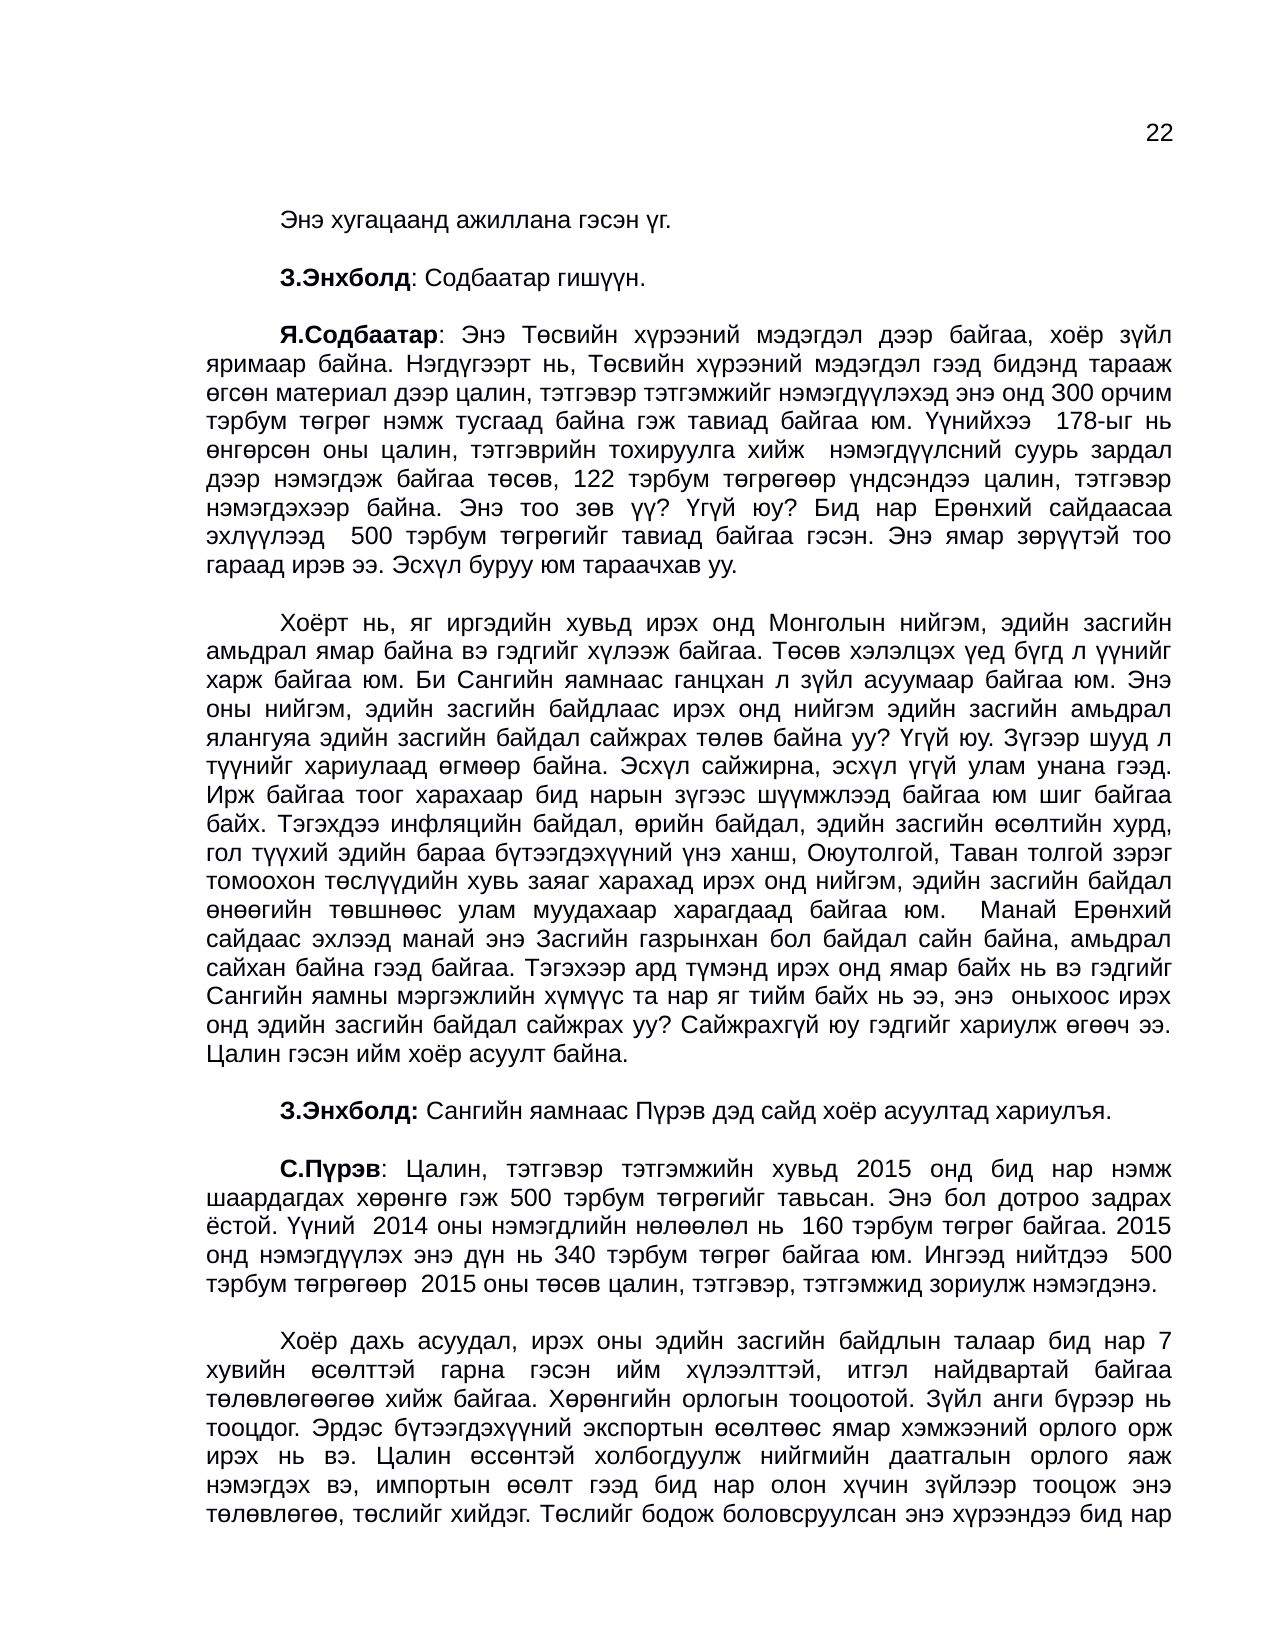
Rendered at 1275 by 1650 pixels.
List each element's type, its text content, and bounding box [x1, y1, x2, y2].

text Энэ хугацаанд ажиллана гэсэн үг. [206, 205, 1173, 234]
text З.Энхболд: Содбаатар гишүүн. [206, 263, 1173, 291]
text З.Энхболд: Сангийн яамнаас Пүрэв дэд сайд хоёр асуултад хариулъя. [206, 1096, 1173, 1125]
text С.Пүрэв: Цалин, тэтгэвэр тэтгэмжийн хувьд 2015 онд бид нар нэмж шаардагдах хөрөнгө гэж 500 тэрбум төгрөгийг тавьсан. Энэ бол дотроо задрах ёстой. Үүний 2014 оны нэмэгдлийн нөлөөлөл нь 160 тэрбум төгрөг байгаа. 2015 онд нэмэгдүүлэх энэ дүн нь 340 тэрбум төгрөг байгаа юм. Ингээд нийтдээ 500 тэрбум төгрөгөөр 2015 оны төсөв цалин, тэтгэвэр, тэтгэмжид зориулж нэмэгдэнэ. [206, 1154, 1173, 1298]
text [206, 1326, 1173, 1528]
text Хоёрт нь, яг иргэдийн хувьд ирэх онд Монголын нийгэм, эдийн засгийн амьдрал ямар байна вэ гэдгийг хүлээж байгаа. Төсөв хэлэлцэх үед бүгд л үүнийг харж байгаа юм. Би Сангийн яамнаас ганцхан л зүйл асуумаар байгаа юм. Энэ оны нийгэм, эдийн засгийн байдлаас ирэх онд нийгэм эдийн засгийн амьдрал ялангуяа эдийн засгийн байдал сайжрах төлөв байна уу? Үгүй юу. Зүгээр шууд л түүнийг хариулаад өгмөөр байна. Эсхүл сайжирна, эсхүл үгүй улам унана гээд. Ирж байгаа тоог харахаар бид нарын зүгээс шүүмжлээд байгаа юм шиг байгаа байх. Тэгэхдээ инфляцийн байдал, өрийн байдал, эдийн засгийн өсөлтийн хурд, гол түүхий эдийн бараа бүтээгдэхүүний үнэ ханш, Оюутолгой, Таван толгой зэрэг томоохон төслүүдийн хувь заяаг харахад ирэх онд нийгэм, эдийн засгийн байдал өнөөгийн төвшнөөс улам муудахаар харагдаад байгаа юм. Манай Ерөнхий сайдаас эхлээд манай энэ Засгийн газрынхан бол байдал сайн байна, амьдрал сайхан байна гээд байгаа. Тэгэхээр ард түмэнд ирэх онд ямар байх нь вэ гэдгийг Сангийн яамны мэргэжлийн хүмүүс та нар яг тийм байх нь ээ, энэ оныхоос ирэх онд эдийн засгийн байдал сайжрах уу? Сайжрахгүй юу гэдгийг хариулж өгөөч ээ. Цалин гэсэн ийм хоёр асуулт байна. [206, 608, 1173, 1068]
text Я.Содбаатар: Энэ Төсвийн хүрээний мэдэгдэл дээр байгаа, хоёр зүйл яримаар байна. Нэгдүгээрт нь, Төсвийн хүрээний мэдэгдэл гээд бидэнд тарааж өгсөн материал дээр цалин, тэтгэвэр тэтгэмжийг нэмэгдүүлэхэд энэ онд З00 орчим тэрбум төгрөг нэмж тусгаад байна гэж тавиад байгаа юм. Үүнийхээ 178-ыг нь өнгөрсөн оны цалин, тэтгэврийн тохируулга хийж нэмэгдүүлсний суурь зардал дээр нэмэгдэж байгаа төсөв, 122 тэрбум төгрөгөөр үндсэндээ цалин, тэтгэвэр нэмэгдэхээр байна. Энэ тоо зөв үү? Үгүй юу? Бид нар Ерөнхий сайдаасаа эхлүүлээд 500 тэрбум төгрөгийг тавиад байгаа гэсэн. Энэ ямар зөрүүтэй тоо гараад ирэв ээ. Эсхүл буруу юм тараачхав уу. [206, 320, 1173, 579]
